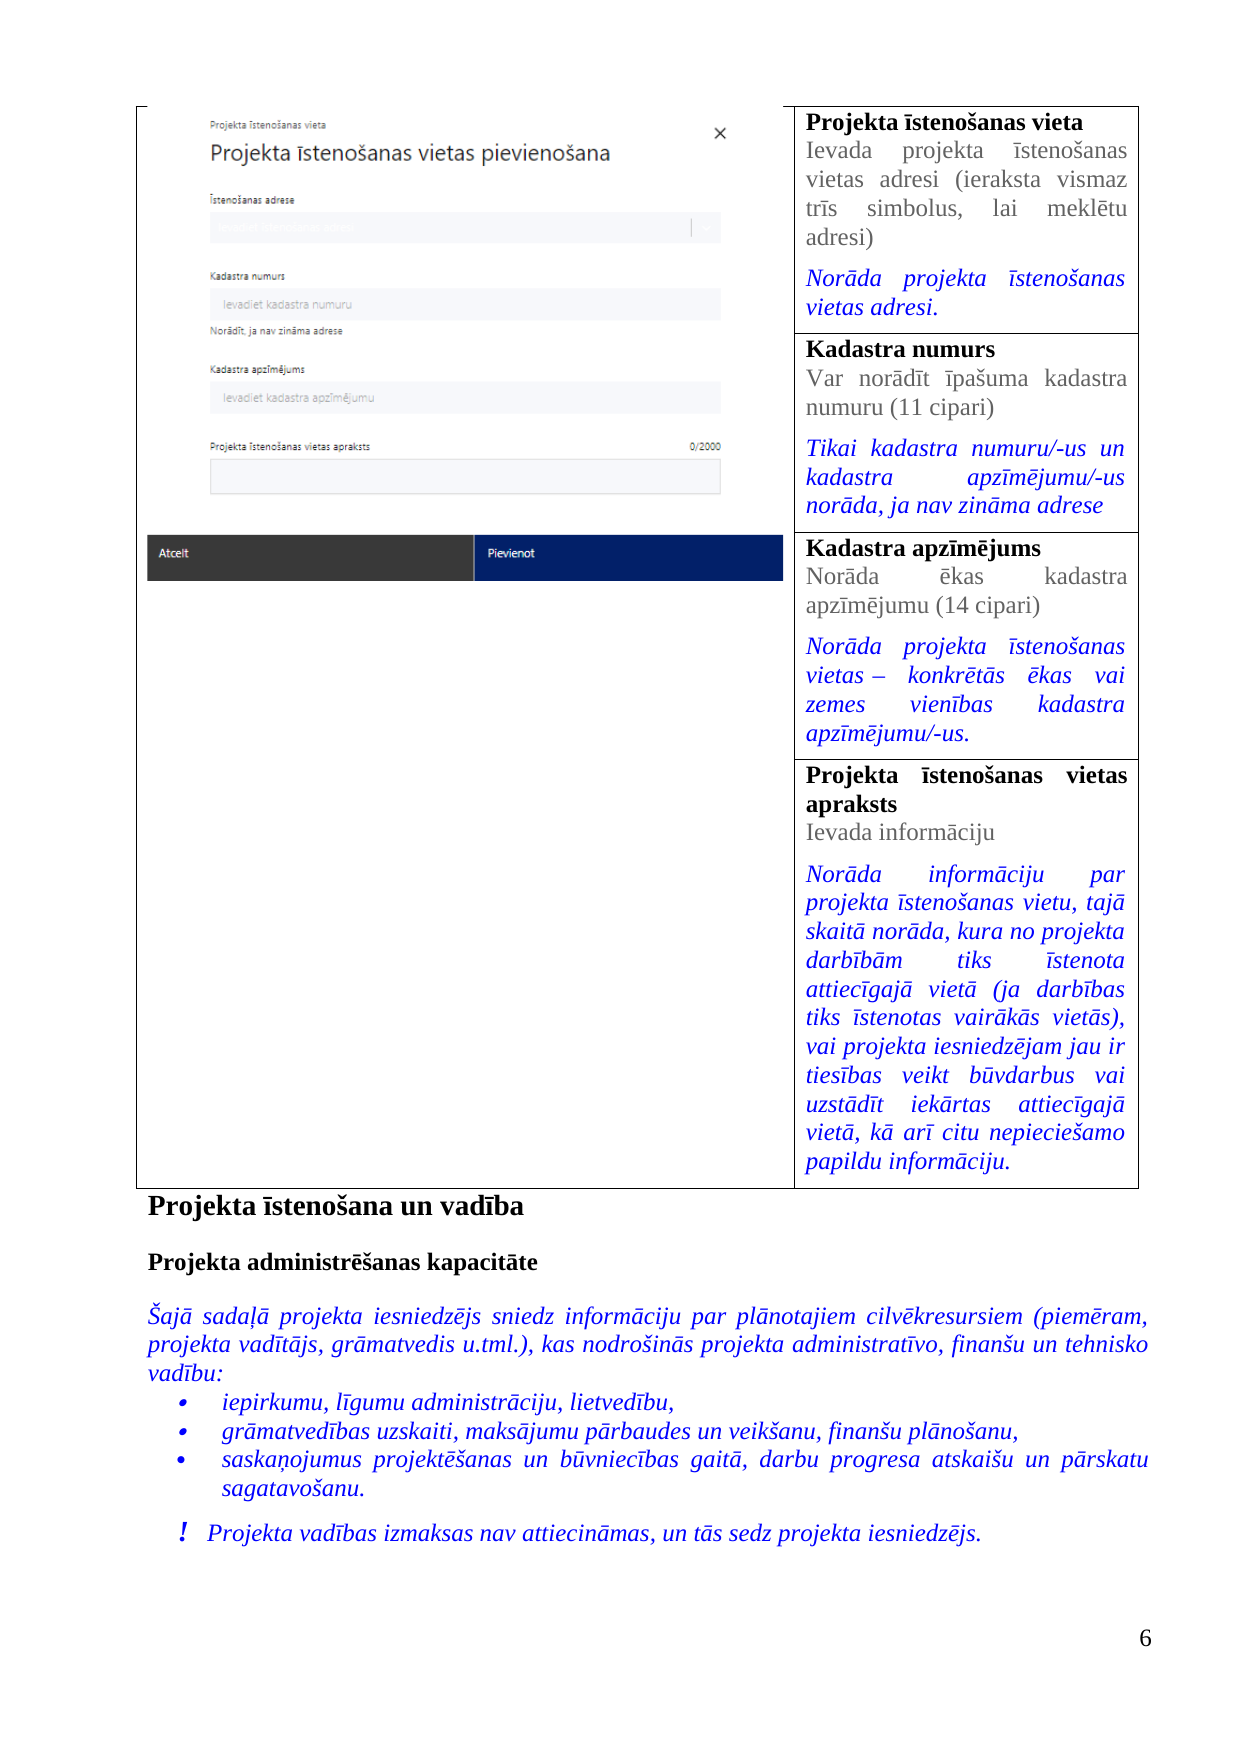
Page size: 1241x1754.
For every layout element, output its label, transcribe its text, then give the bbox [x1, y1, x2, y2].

table_cell Projekta īstenošanas vietas apraksts Ievada informāciju Norāda informāciju par projekta īstenošanas vietu, tajā skaitā norāda, kura no projekta darbībām tiks īstenota attiecīgajā vietā (ja darbības tiks īstenotas vairākās vietās), vai projekta iesniedzējam jau ir tiesības veikt būvdarbus vai uzstādīt iekārtas attiecīgajā vietā, kā arī citu nepieciešamo papildu informāciju. [795, 760, 1138, 1187]
text Šajā sadaļā projekta iesniedzējs sniedz informāciju par plānotajiem cilvēkresursiem (piemēram, projekta vadītājs, grāmatvedis u.tml.), kas nodrošinās projekta administratīvo, finanšu un tehnisko vadību: [148, 1301, 1152, 1387]
picture [147, 106, 784, 581]
list iepirkumu, līgumu administrāciju, lietvedību, [177, 1387, 1152, 1416]
table_cell Kadastra apzīmējums Norāda ēkas kadastra apzīmējumu (14 cipari) Norāda projekta īstenošanas vietas – konkrētās ēkas vai zemes vienības kadastra apzīmējumu/-us. [795, 533, 1138, 759]
table_cell Kadastra numurs Var norādīt īpašuma kadastra numuru (11 cipari) Tikai kadastra numuru/-us un kadastra apzīmējumu/-us norāda, ja nav zināma adrese [795, 334, 1138, 532]
table_header [137, 107, 794, 1187]
list saskaņojumus projektēšanas un būvniecības gaitā, darbu progresa atskaišu un pārskatu sagatavošanu. [177, 1444, 1152, 1502]
text Projekta administrēšanas kapacitāte [148, 1247, 1152, 1276]
list Projekta vadības izmaksas nav attiecināmas, un tās sedz projekta iesniedzējs. [177, 1514, 1152, 1548]
list grāmatvedības uzskaiti, maksājumu pārbaudes un veikšanu, finanšu plānošanu, [177, 1416, 1152, 1444]
table_header Projekta īstenošanas vieta Ievada projekta īstenošanas vietas adresi (ieraksta vismaz trīs simbolus, lai meklētu adresi) Norāda projekta īstenošanas vietas adresi. [795, 107, 1138, 333]
